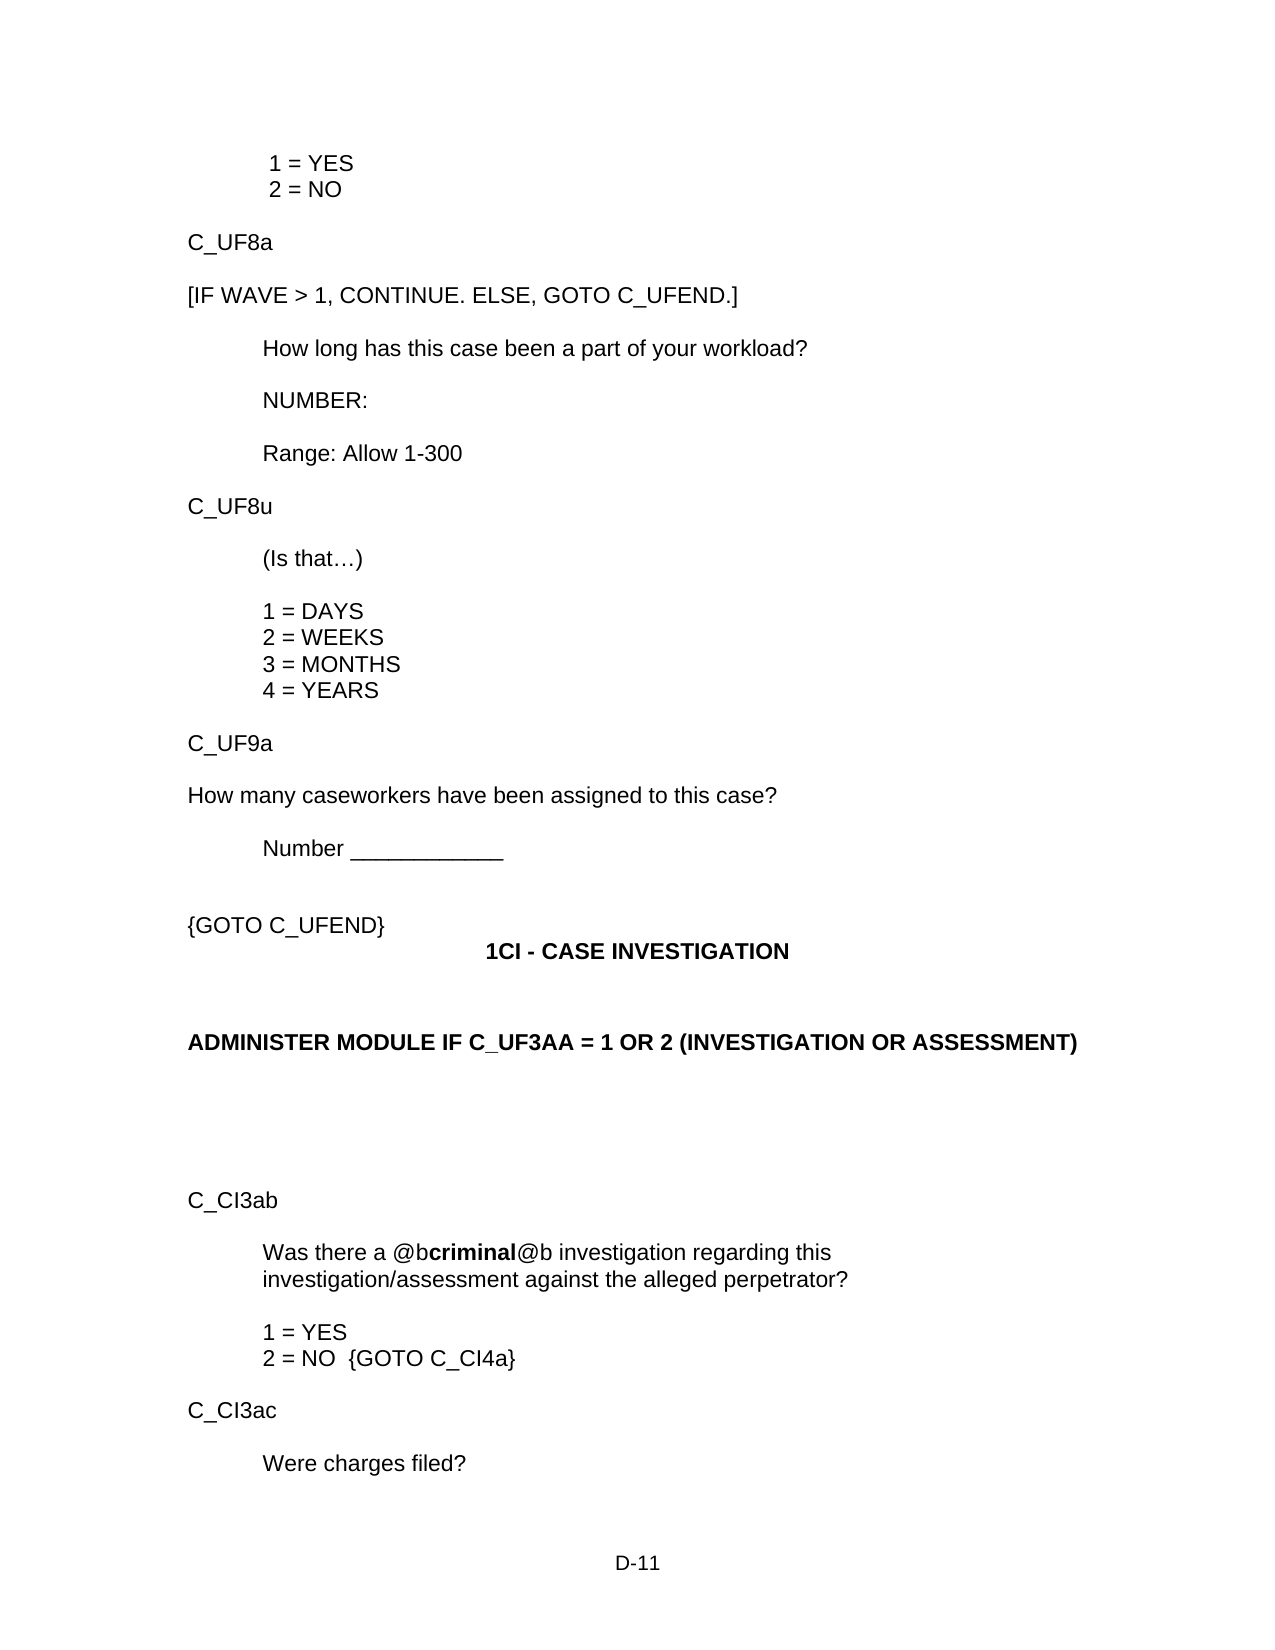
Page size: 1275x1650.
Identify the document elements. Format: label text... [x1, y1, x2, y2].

text {GOTO C_UFEND} [187, 912, 1087, 938]
text Were charges filed? [187, 1450, 1087, 1477]
text NUMBER: [187, 387, 1087, 413]
text C_CI3ab [187, 1187, 1087, 1213]
text ADMINISTER MODULE IF C_UF3AA = 1 OR 2 (INVESTIGATION OR ASSESSMENT) [187, 1028, 1087, 1055]
text C_UF8a [187, 229, 1087, 255]
text How many caseworkers have been assigned to this case? [187, 782, 1087, 809]
text C_CI3ac [187, 1397, 1087, 1424]
text [IF WAVE > 1, CONTINUE. ELSE, GOTO C_UFEND.] [187, 282, 1087, 308]
text 2 = NO {GOTO C_CI4a} [187, 1345, 1087, 1371]
text 2 = NO [187, 176, 1087, 203]
text C_UF8u [187, 493, 1087, 519]
text C_UF9a [187, 730, 1087, 756]
text Range: Allow 1-300 [187, 440, 1087, 466]
text 2 = WEEKS [187, 624, 1087, 651]
text Number ____________ [187, 835, 1087, 862]
text 1 = YES [187, 1318, 1087, 1345]
text Was there a @bcriminal@b investigation regarding this [187, 1239, 1106, 1266]
text investigation/assessment against the alleged perpetrator? [187, 1266, 1106, 1292]
text 4 = YEARS [187, 677, 1087, 703]
text 3 = MONTHS [187, 651, 1087, 677]
text 1 = DAYS [187, 598, 1087, 624]
text 1 = YES [187, 150, 1087, 176]
text How long has this case been a part of your workload? [187, 334, 1087, 361]
text (Is that…) [187, 545, 1087, 572]
subtitle CI - CASE INVESTIGATION [187, 938, 1087, 965]
